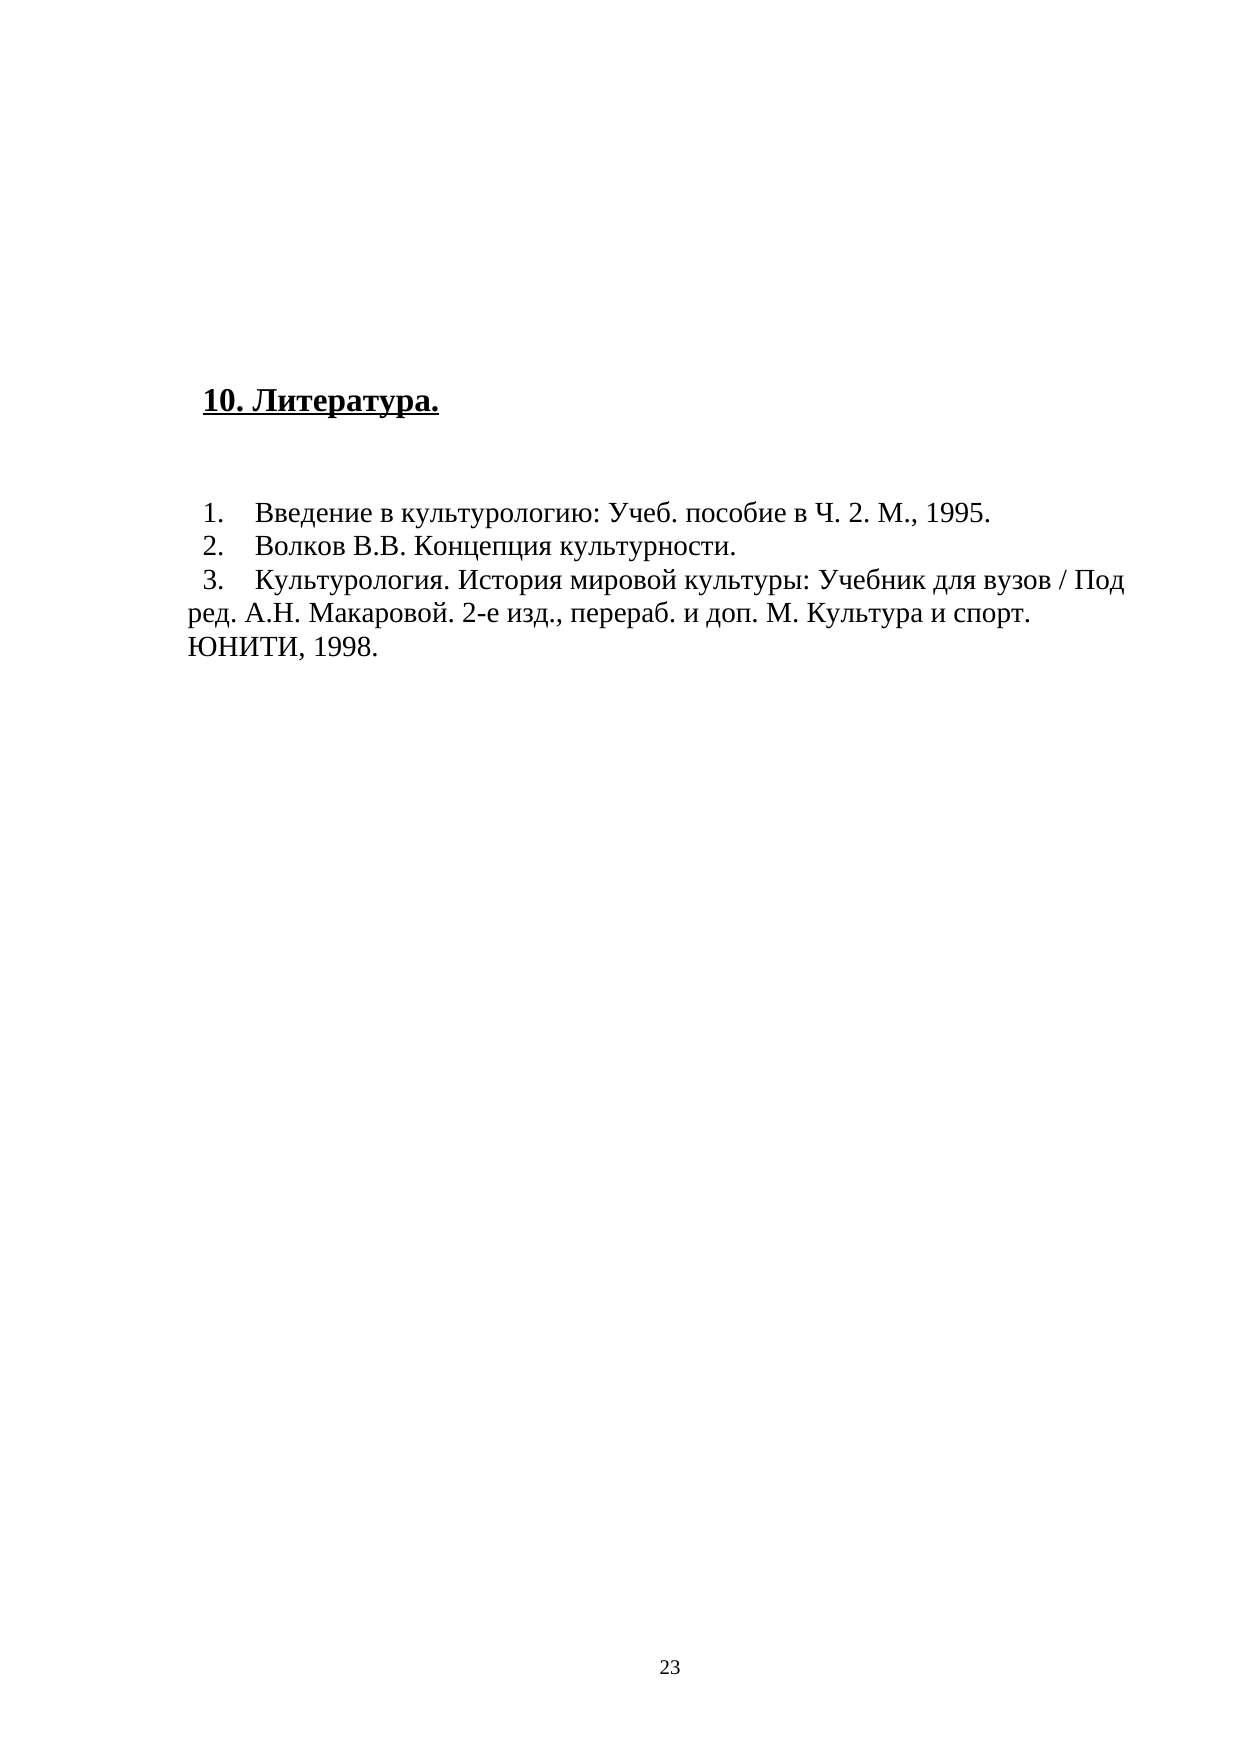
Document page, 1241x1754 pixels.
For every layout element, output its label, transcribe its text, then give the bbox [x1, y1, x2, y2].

list Волков В.В. Концепция культурности. [187, 528, 1152, 562]
text 10. Литература. [187, 380, 1152, 418]
list Культурология. История мировой культуры: Учебник для вузов / Под ред. А.Н. Макаровой. 2-е изд., перераб. и доп. М. Культура и спорт. ЮНИТИ, 1998. [187, 562, 1152, 663]
list Введение в культурологию: Учеб. пособие в Ч. 2. М., 1995. [187, 495, 1152, 528]
